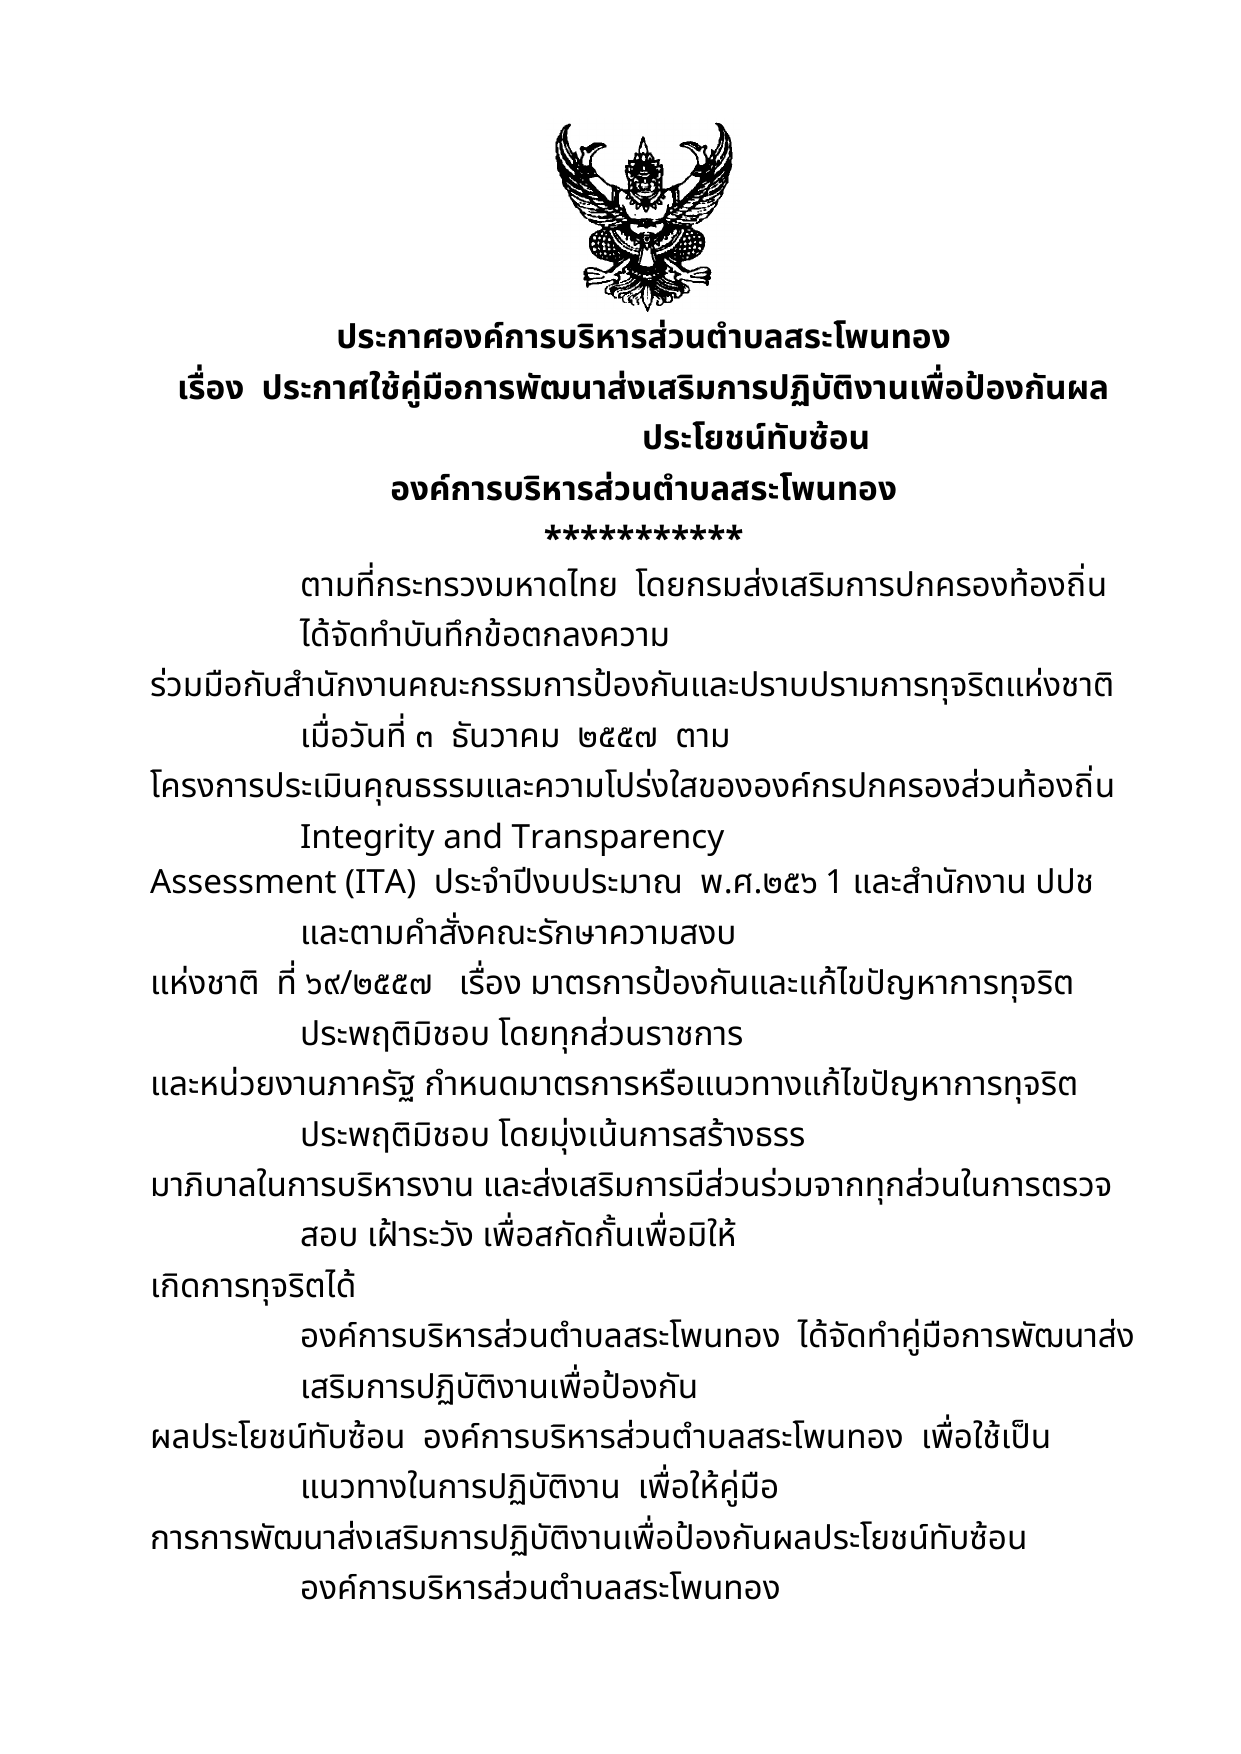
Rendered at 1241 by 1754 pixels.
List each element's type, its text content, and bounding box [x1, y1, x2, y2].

text ตามที่กระทรวงมหาดไทย โดยกรมส่งเสริมการปกครองท้องถิ่น ได้จัดทำบันทึกข้อตกลงความ [150, 561, 1137, 661]
text ประกาศองค์การบริหารส่วนตำบลสระโพนทอง [150, 313, 1137, 364]
text มาภิบาลในการบริหารงาน และส่งเสริมการมีส่วนร่วมจากทุกส่วนในการตรวจสอบ เฝ้าระวัง เพื่อสกัดกั้นเพื่อมิให้ [150, 1161, 1137, 1262]
text Assessment (ITA) ประจำปีงบประมาณ พ.ศ.๒๕๖1 และสำนักงาน ปปช และตามคำสั่งคณะรักษาความสงบ [150, 858, 1137, 959]
text และหน่วยงานภาครัฐ กำหนดมาตรการหรือแนวทางแก้ไขปัญหาการทุจริตประพฤติมิชอบ โดยมุ่งเน้นการสร้างธรร [150, 1060, 1137, 1161]
text เกิดการทุจริตได้ [150, 1262, 1137, 1312]
text องค์การบริหารส่วนตำบลสระโพนทอง [150, 465, 1137, 515]
text *********** [150, 515, 1137, 561]
text องค์การบริหารส่วนตำบลสระโพนทอง ได้จัดทำคู่มือการพัฒนาส่งเสริมการปฏิบัติงานเพื่อป้องกัน [150, 1312, 1137, 1413]
picture [545, 118, 742, 314]
text การการพัฒนาส่งเสริมการปฏิบัติงานเพื่อป้องกันผลประโยชน์ทับซ้อน องค์การบริหารส่วนตำบลสระโพนทอง [150, 1514, 1137, 1615]
text ผลประโยชน์ทับซ้อน องค์การบริหารส่วนตำบลสระโพนทอง เพื่อใช้เป็นแนวทางในการปฏิบัติงาน เพื่อให้คู่มือ [150, 1413, 1137, 1514]
text ร่วมมือกับสำนักงานคณะกรรมการป้องกันและปราบปรามการทุจริตแห่งชาติ เมื่อวันที่ ๓ ธันวาคม ๒๕๕๗ ตาม [150, 661, 1137, 762]
text โครงการประเมินคุณธรรมและความโปร่งใสขององค์กรปกครองส่วนท้องถิ่น Integrity and Transparency [150, 762, 1137, 858]
text เรื่อง ประกาศใช้คู่มือการพัฒนาส่งเสริมการปฏิบัติงานเพื่อป้องกันผลประโยชน์ทับซ้อน [150, 364, 1137, 465]
text แห่งชาติ ที่ ๖๙/๒๕๕๗ เรื่อง มาตรการป้องกันและแก้ไขปัญหาการทุจริตประพฤติมิชอบ โดยทุกส่วนราชการ [150, 959, 1137, 1060]
